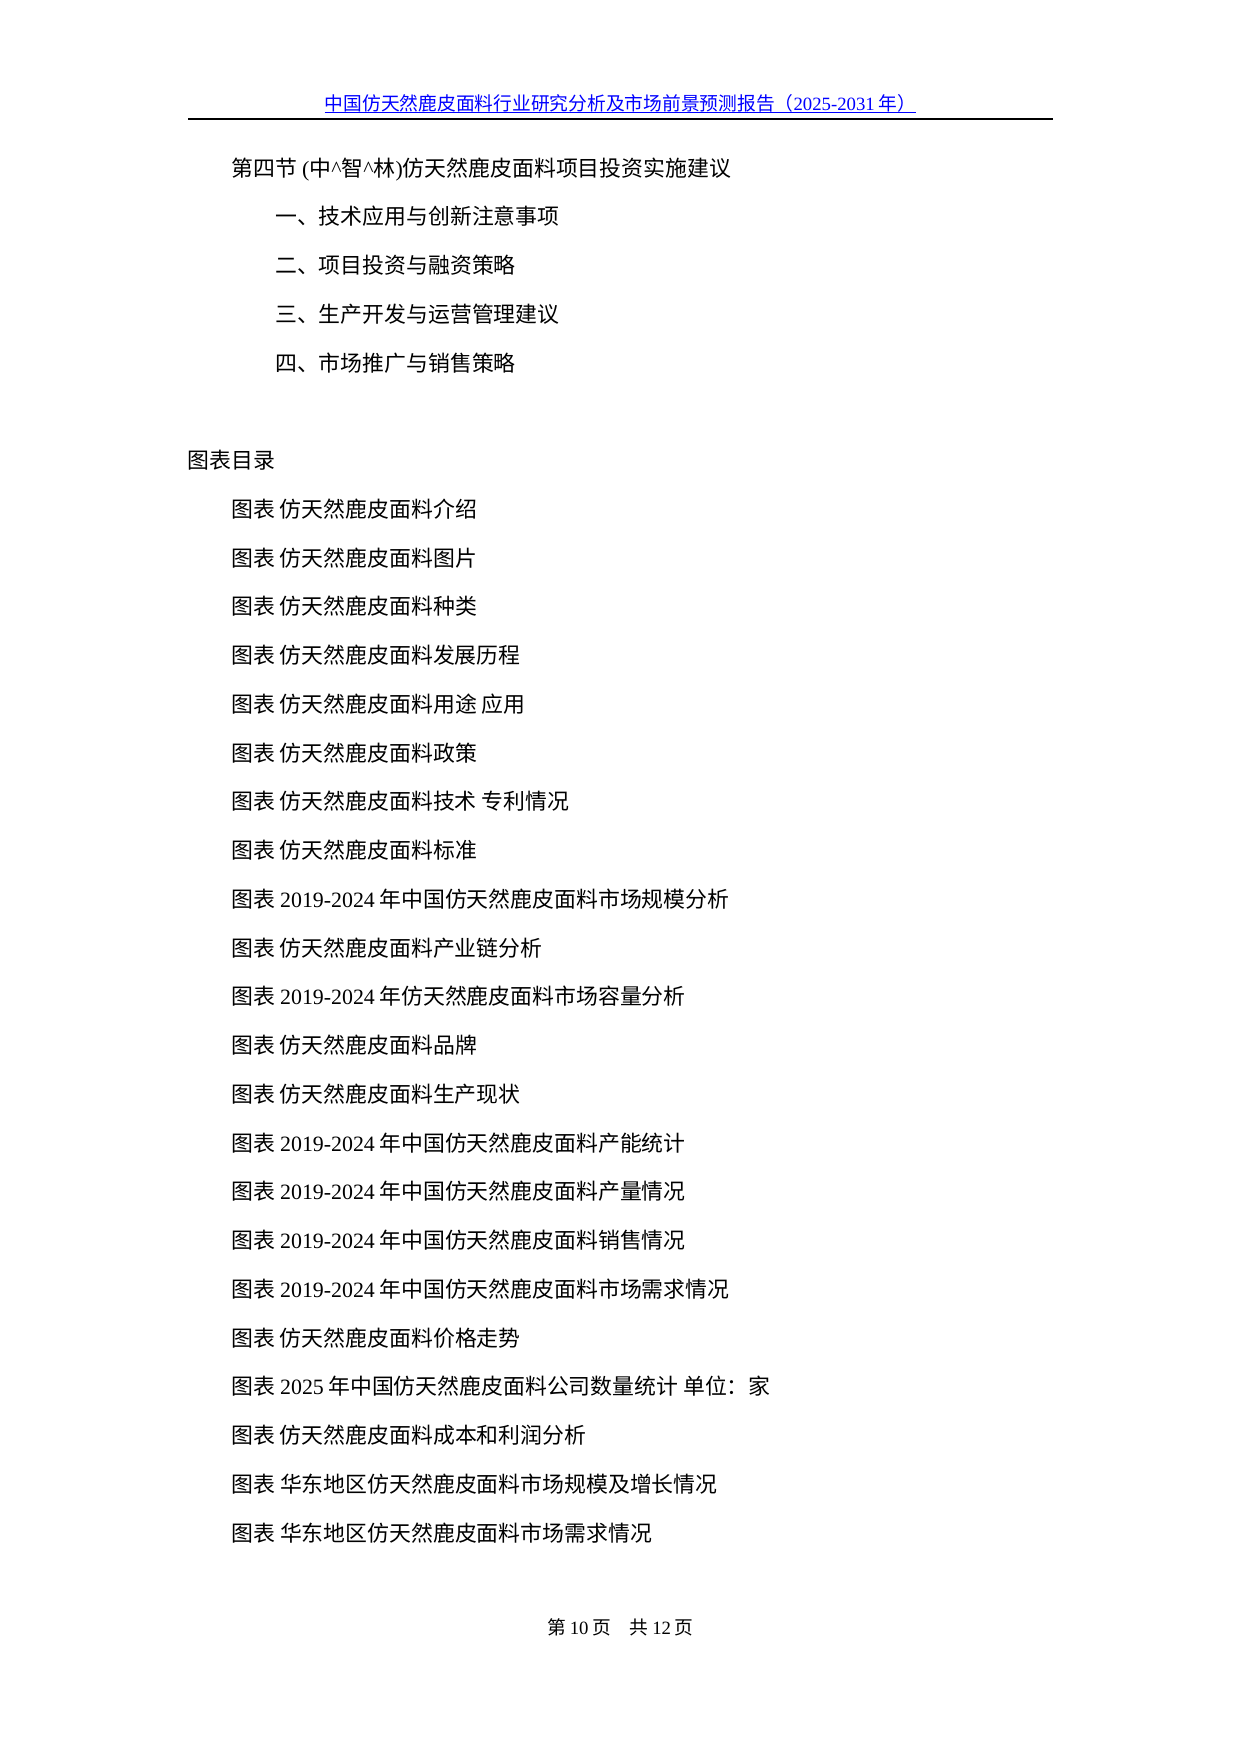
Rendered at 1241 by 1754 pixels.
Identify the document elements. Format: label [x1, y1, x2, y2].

text [187, 150, 1053, 1548]
